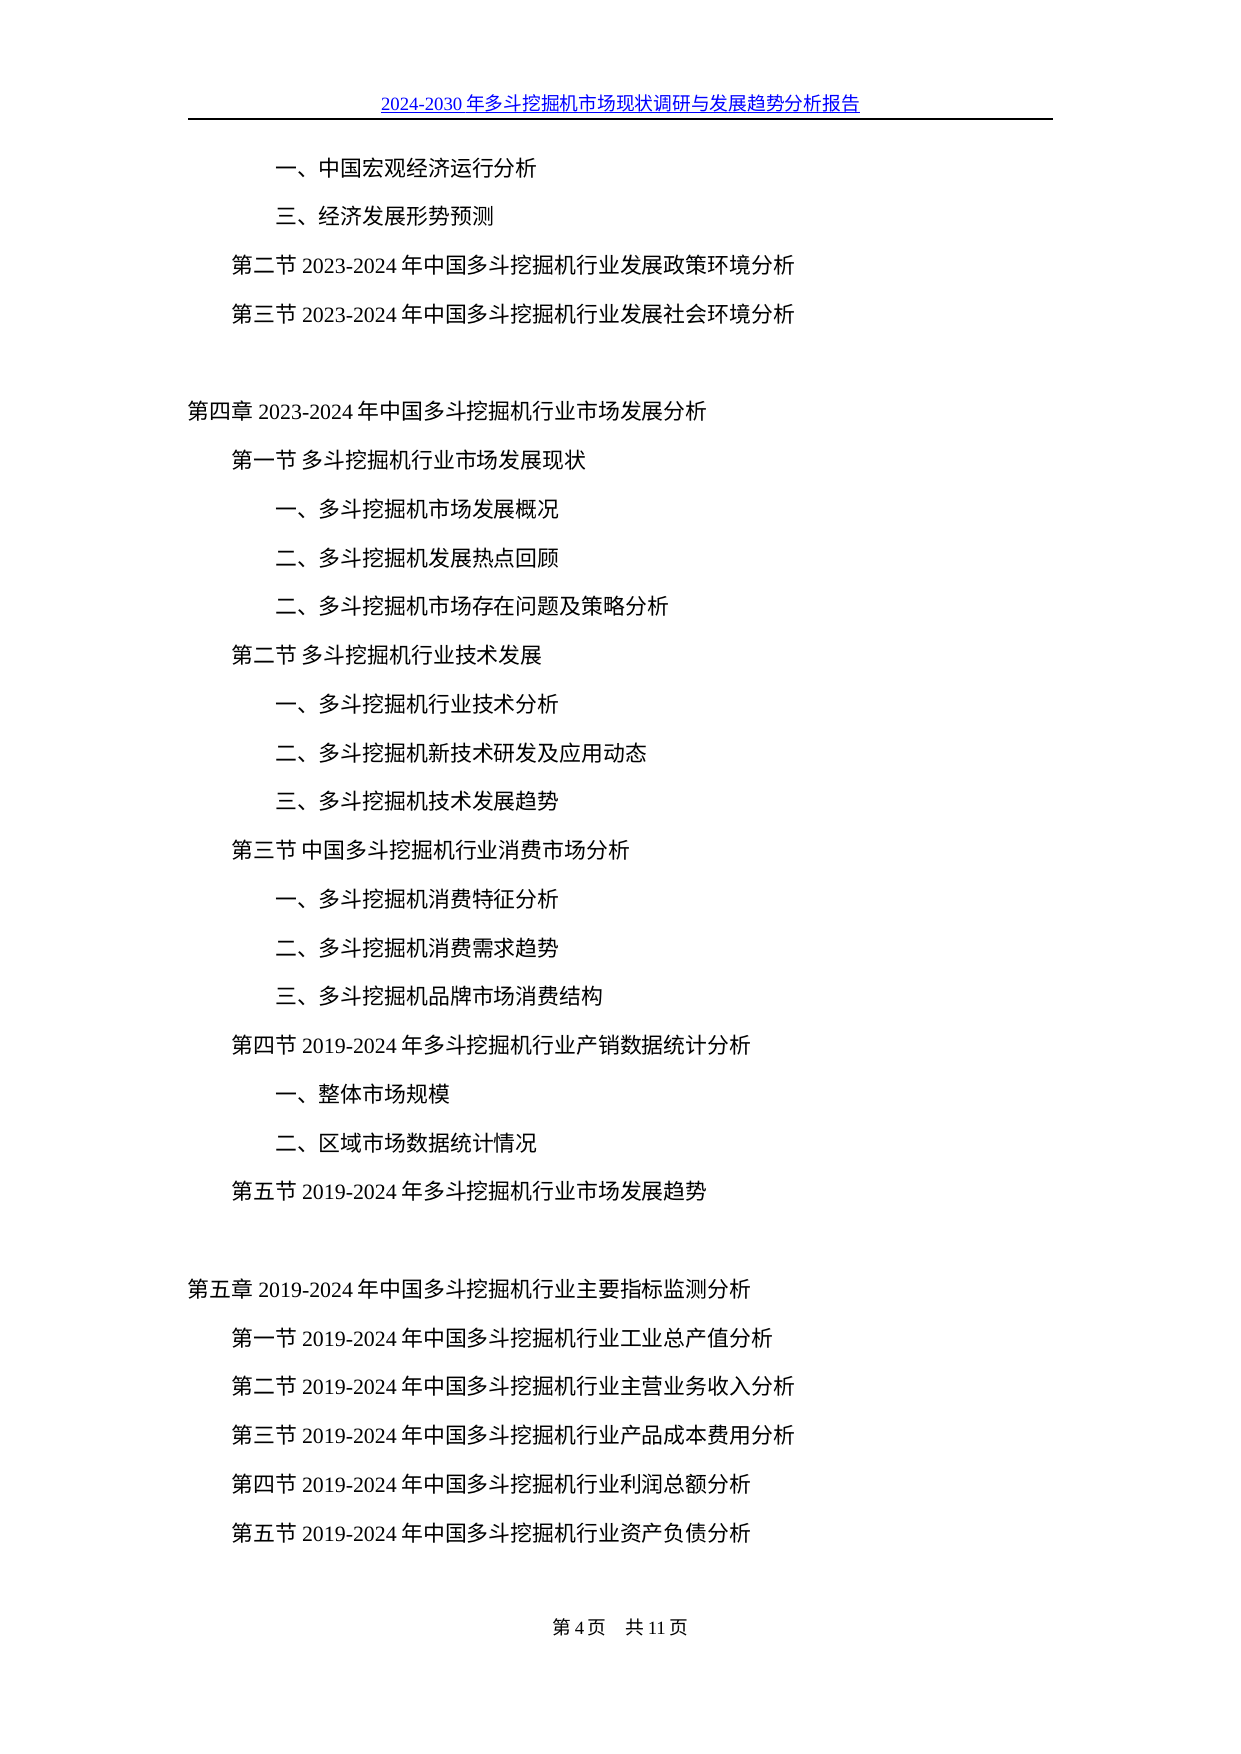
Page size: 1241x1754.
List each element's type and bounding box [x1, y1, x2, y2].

text [187, 150, 1053, 1548]
